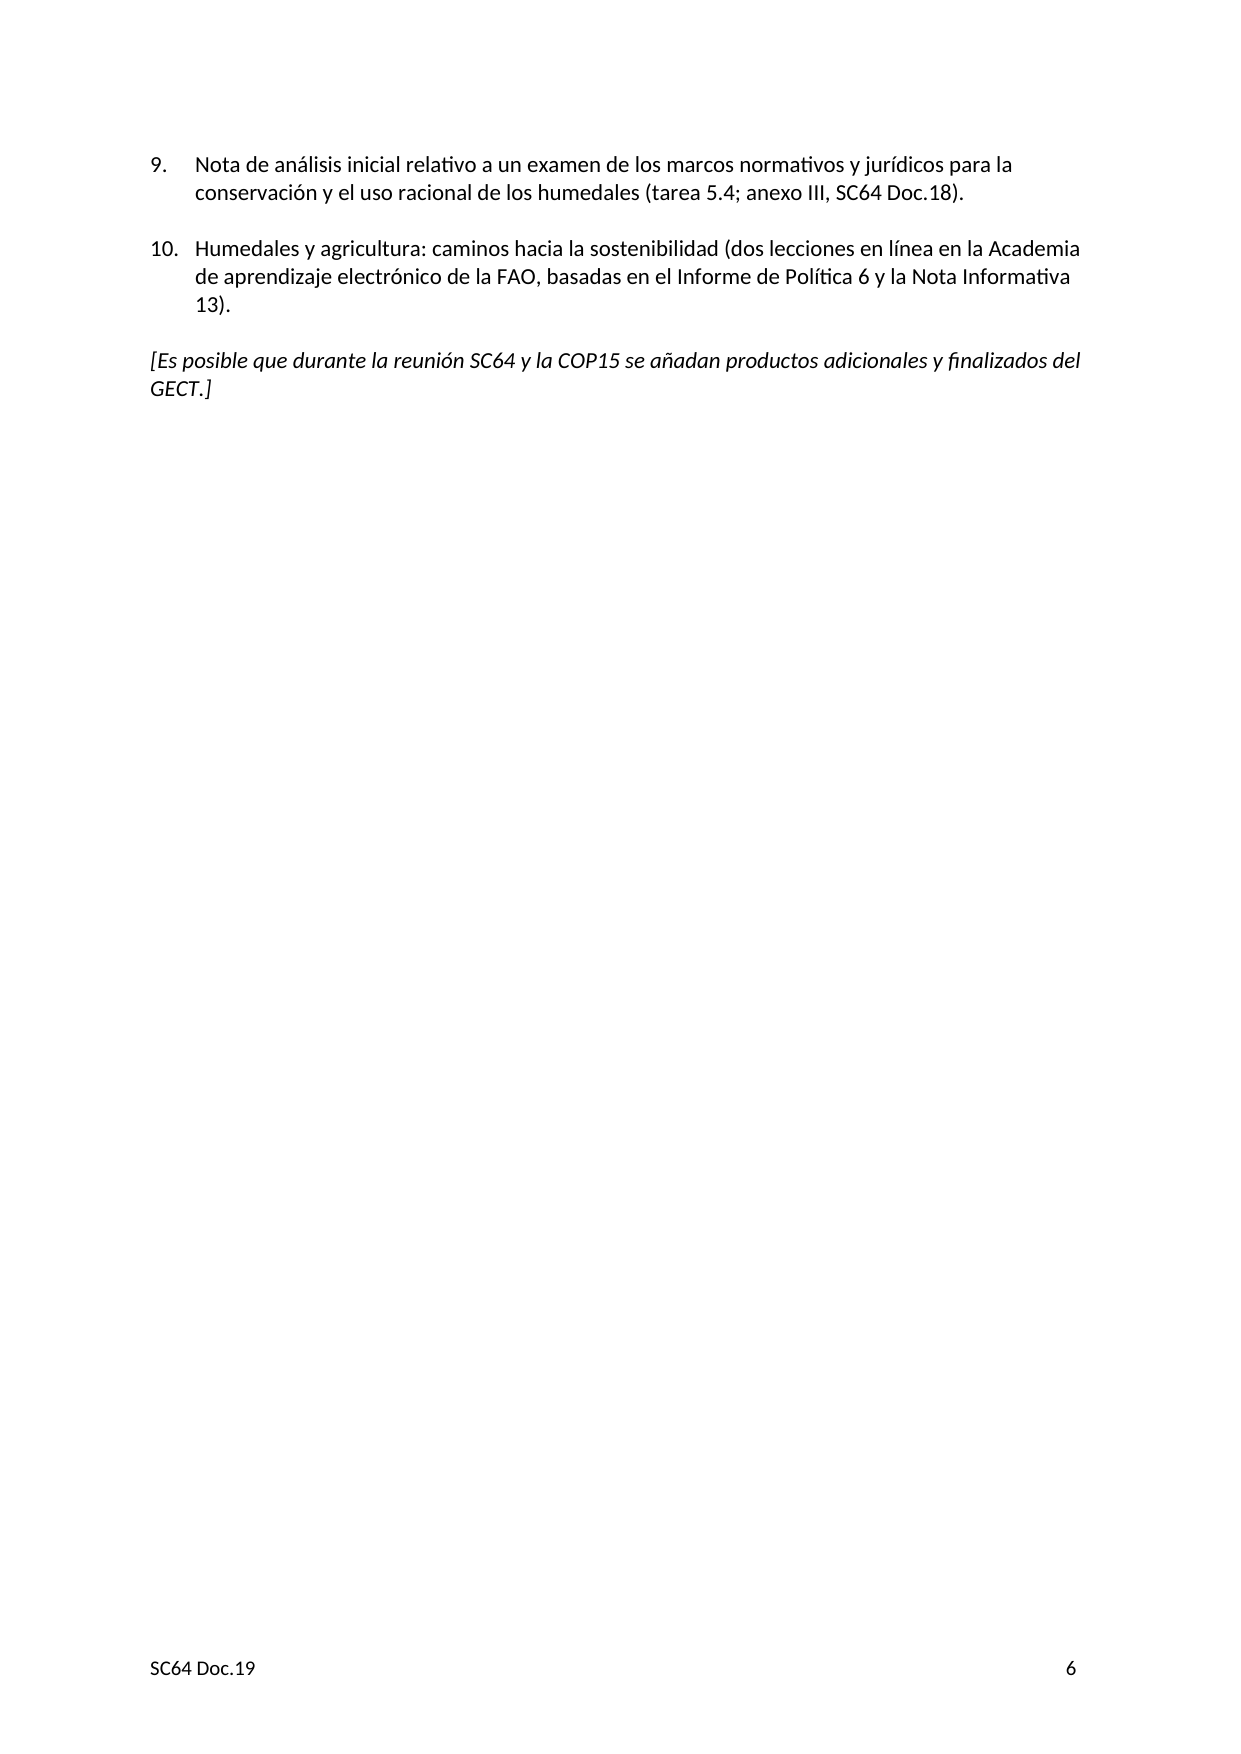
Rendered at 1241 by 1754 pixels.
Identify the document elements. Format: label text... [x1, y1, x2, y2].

text [Es posible que durante la reunión SC64 y la COP15 se añadan productos adicionales y finalizados del GECT.] [150, 346, 1090, 402]
text 9. Nota de análisis inicial relativo a un examen de los marcos normativos y jurídicos para la conservación y el uso racional de los humedales (tarea 5.4; anexo III, SC64 Doc.18). [150, 150, 1090, 206]
text 10. Humedales y agricultura: caminos hacia la sostenibilidad (dos lecciones en línea en la Academia de aprendizaje electrónico de la FAO, basadas en el Informe de Política 6 y la Nota Informativa 13). [150, 234, 1090, 318]
